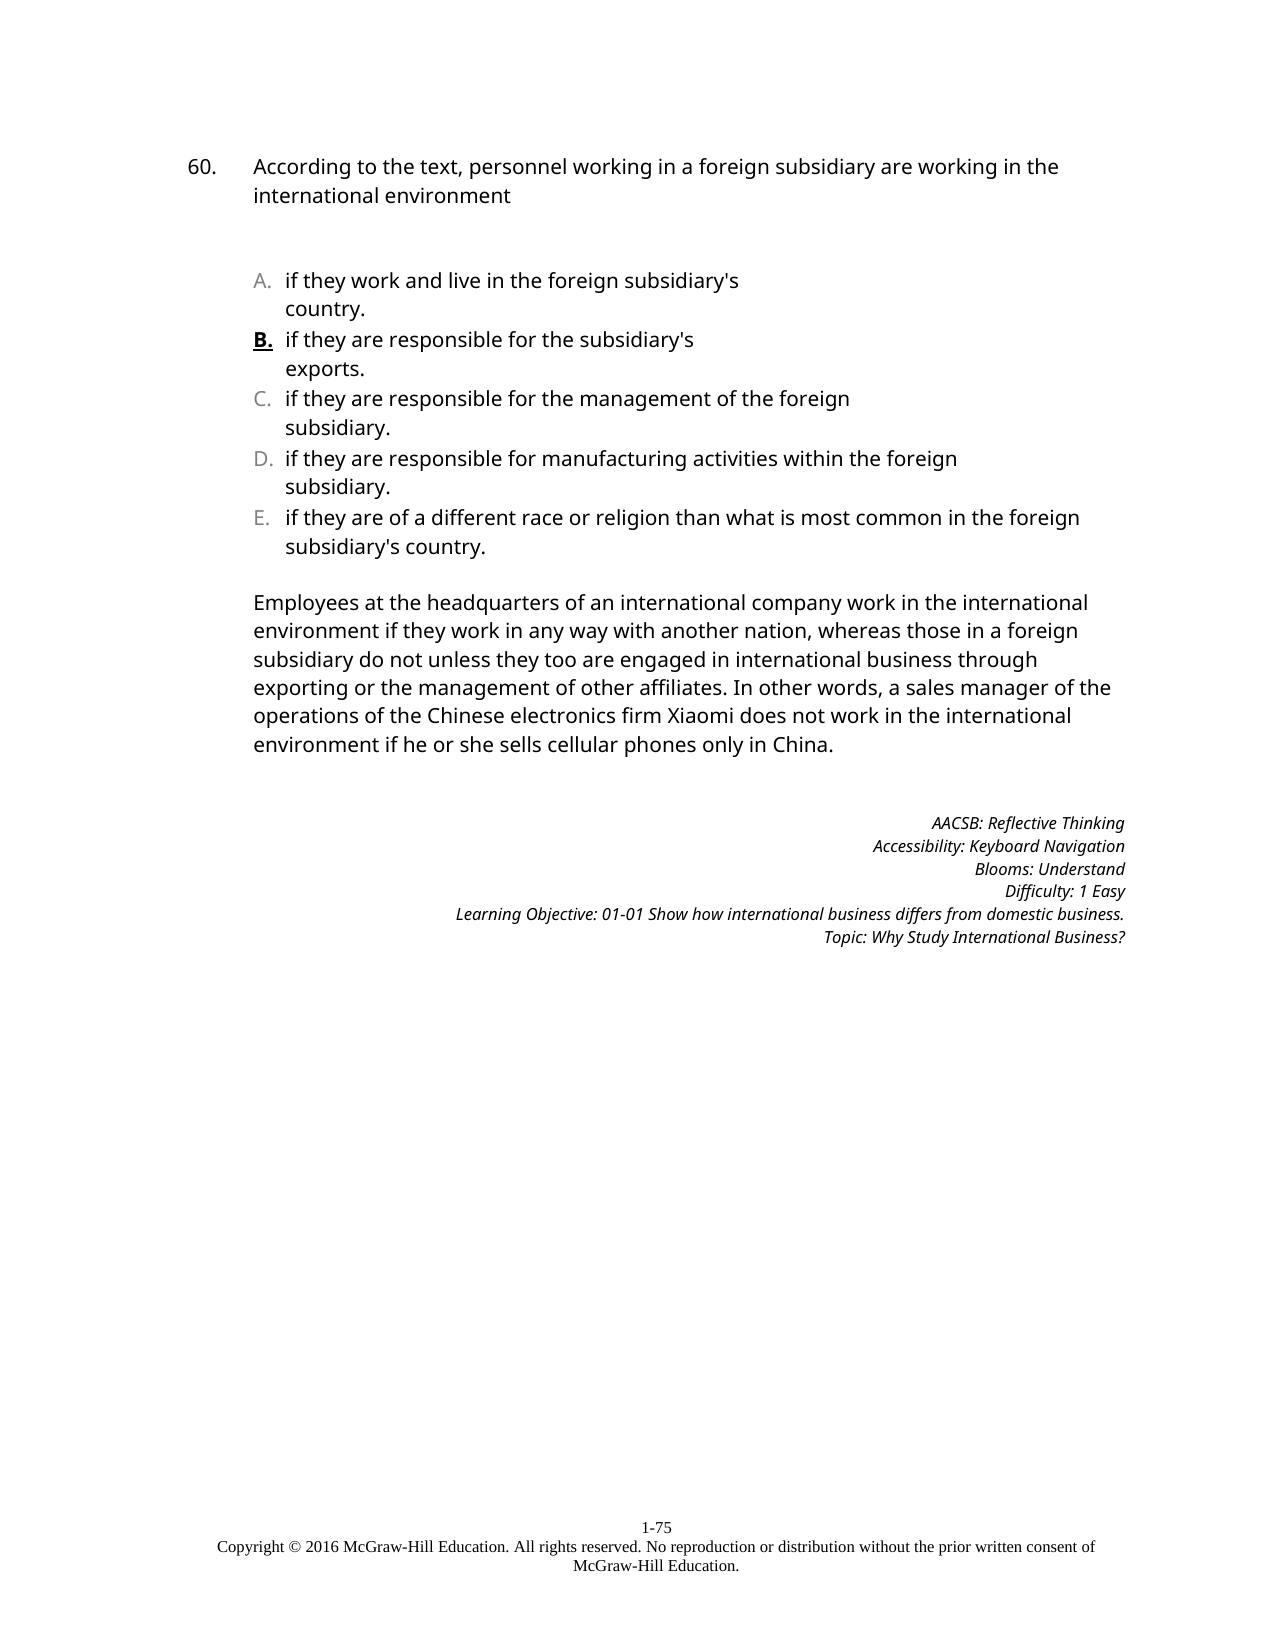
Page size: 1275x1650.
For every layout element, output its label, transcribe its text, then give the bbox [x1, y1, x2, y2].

table_header According to the text, personnel working in a foreign subsidiary are working in the international environment Employees at the headquarters of an international company work in the international environment if they work in any way with another nation, whereas those in a foreign subsidiary do not unless they too are engaged in international business through exporting or the management of other affiliates. In other words, a sales manager of the operations of the Chinese electronics firm Xiaomi does not work in the international environment if he or she sells cellular phones only in China. [253, 153, 1125, 786]
table_header 60. [188, 153, 253, 786]
table_header AACSB: Reflective Thinking Accessibility: Keyboard Navigation Blooms: Understand Difficulty: 1 Easy Learning Objective: 01-01 Show how international business differs from domestic business. Topic: Why Study International Business? [188, 812, 1125, 976]
